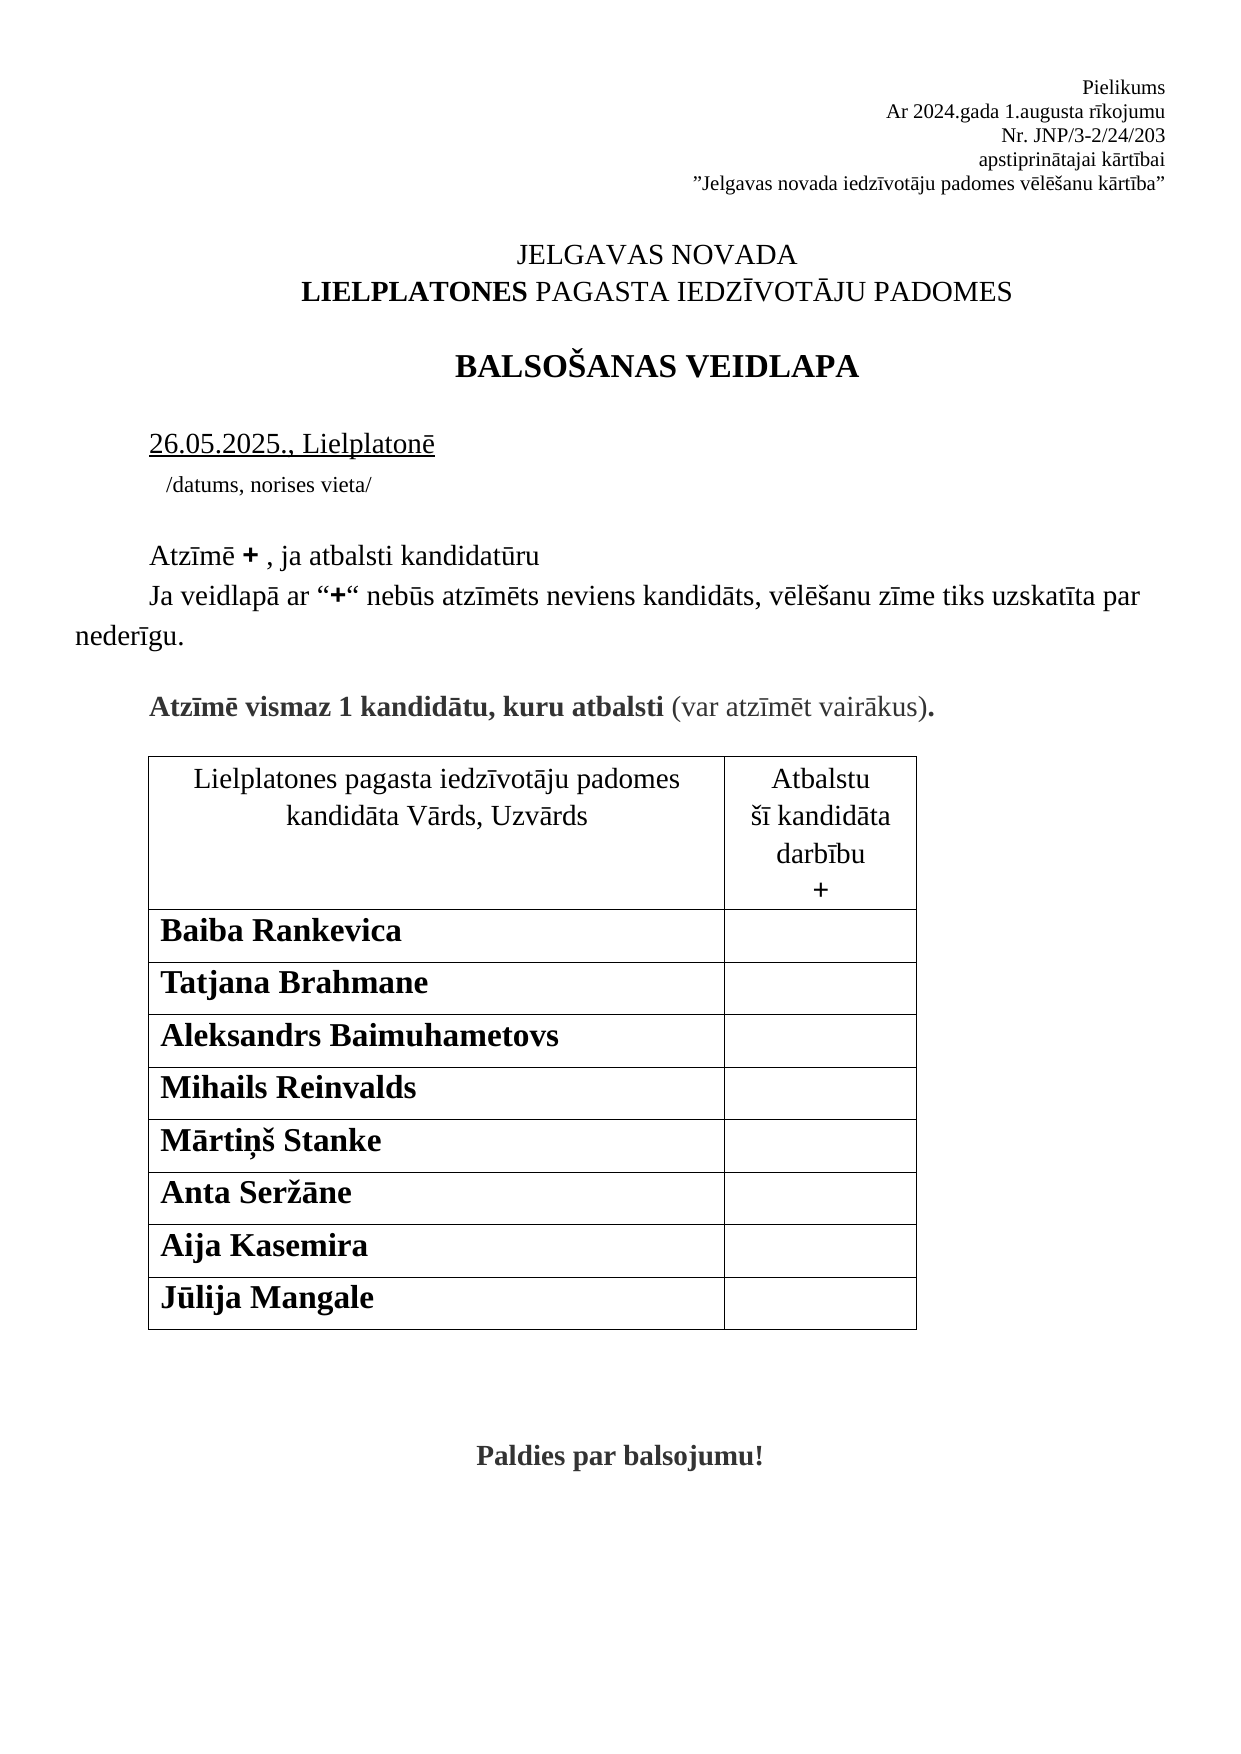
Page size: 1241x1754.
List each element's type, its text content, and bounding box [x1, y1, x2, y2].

table_cell Mārtiņš Stanke [149, 1120, 724, 1172]
table_cell [725, 963, 916, 1014]
text Nr. JNP/3-2/24/203 [75, 123, 1165, 147]
table_header Atbalstu šī kandidāta darbību + [725, 757, 916, 909]
table_cell Baiba Rankevica [149, 910, 724, 962]
table_cell [725, 1173, 916, 1224]
text LIELPLATONES PAGASTA IEDZĪVOTĀJU PADOMES [75, 270, 1165, 308]
table_header Lielplatones pagasta iedzīvotāju padomes kandidāta Vārds, Uzvārds [149, 757, 724, 909]
text Ja veidlapā ar “+“ nebūs atzīmēts neviens kandidāts, vēlēšanu zīme tiks uzskatīta par nederīgu. [75, 574, 1165, 651]
text Pielikums [75, 75, 1165, 99]
table_cell Aleksandrs Baimuhametovs [149, 1015, 724, 1067]
table_cell Jūlija Mangale [149, 1278, 724, 1329]
table_cell [725, 1015, 916, 1067]
text ”Jelgavas novada iedzīvotāju padomes vēlēšanu kārtība” [75, 171, 1165, 195]
table_cell [725, 1120, 916, 1172]
text BALSOŠANAS VEIDLAPA [75, 346, 1165, 384]
text /datums, norises vieta/ [75, 459, 1165, 497]
table_cell Tatjana Brahmane [149, 963, 724, 1014]
text Ar 2024.gada 1.augusta rīkojumu [75, 99, 1165, 123]
text Atzīmē + , ja atbalsti kandidatūru [75, 534, 1165, 574]
table_cell [725, 1278, 916, 1329]
table_cell Anta Seržāne [149, 1173, 724, 1224]
table_cell [725, 910, 916, 962]
text apstiprinātajai kārtībai [75, 147, 1165, 171]
table_cell [725, 1225, 916, 1277]
text 26.05.2025., Lielplatonē [75, 422, 1165, 459]
table_cell Mihails Reinvalds [149, 1068, 724, 1119]
text Atzīmē vismaz 1 kandidātu, kuru atbalsti (var atzīmēt vairākus). [149, 689, 1165, 722]
text Paldies par balsojumu! [75, 1438, 1165, 1472]
table_cell [725, 1068, 916, 1119]
table_cell Aija Kasemira [149, 1225, 724, 1277]
text JELGAVAS NOVADA [75, 233, 1165, 270]
